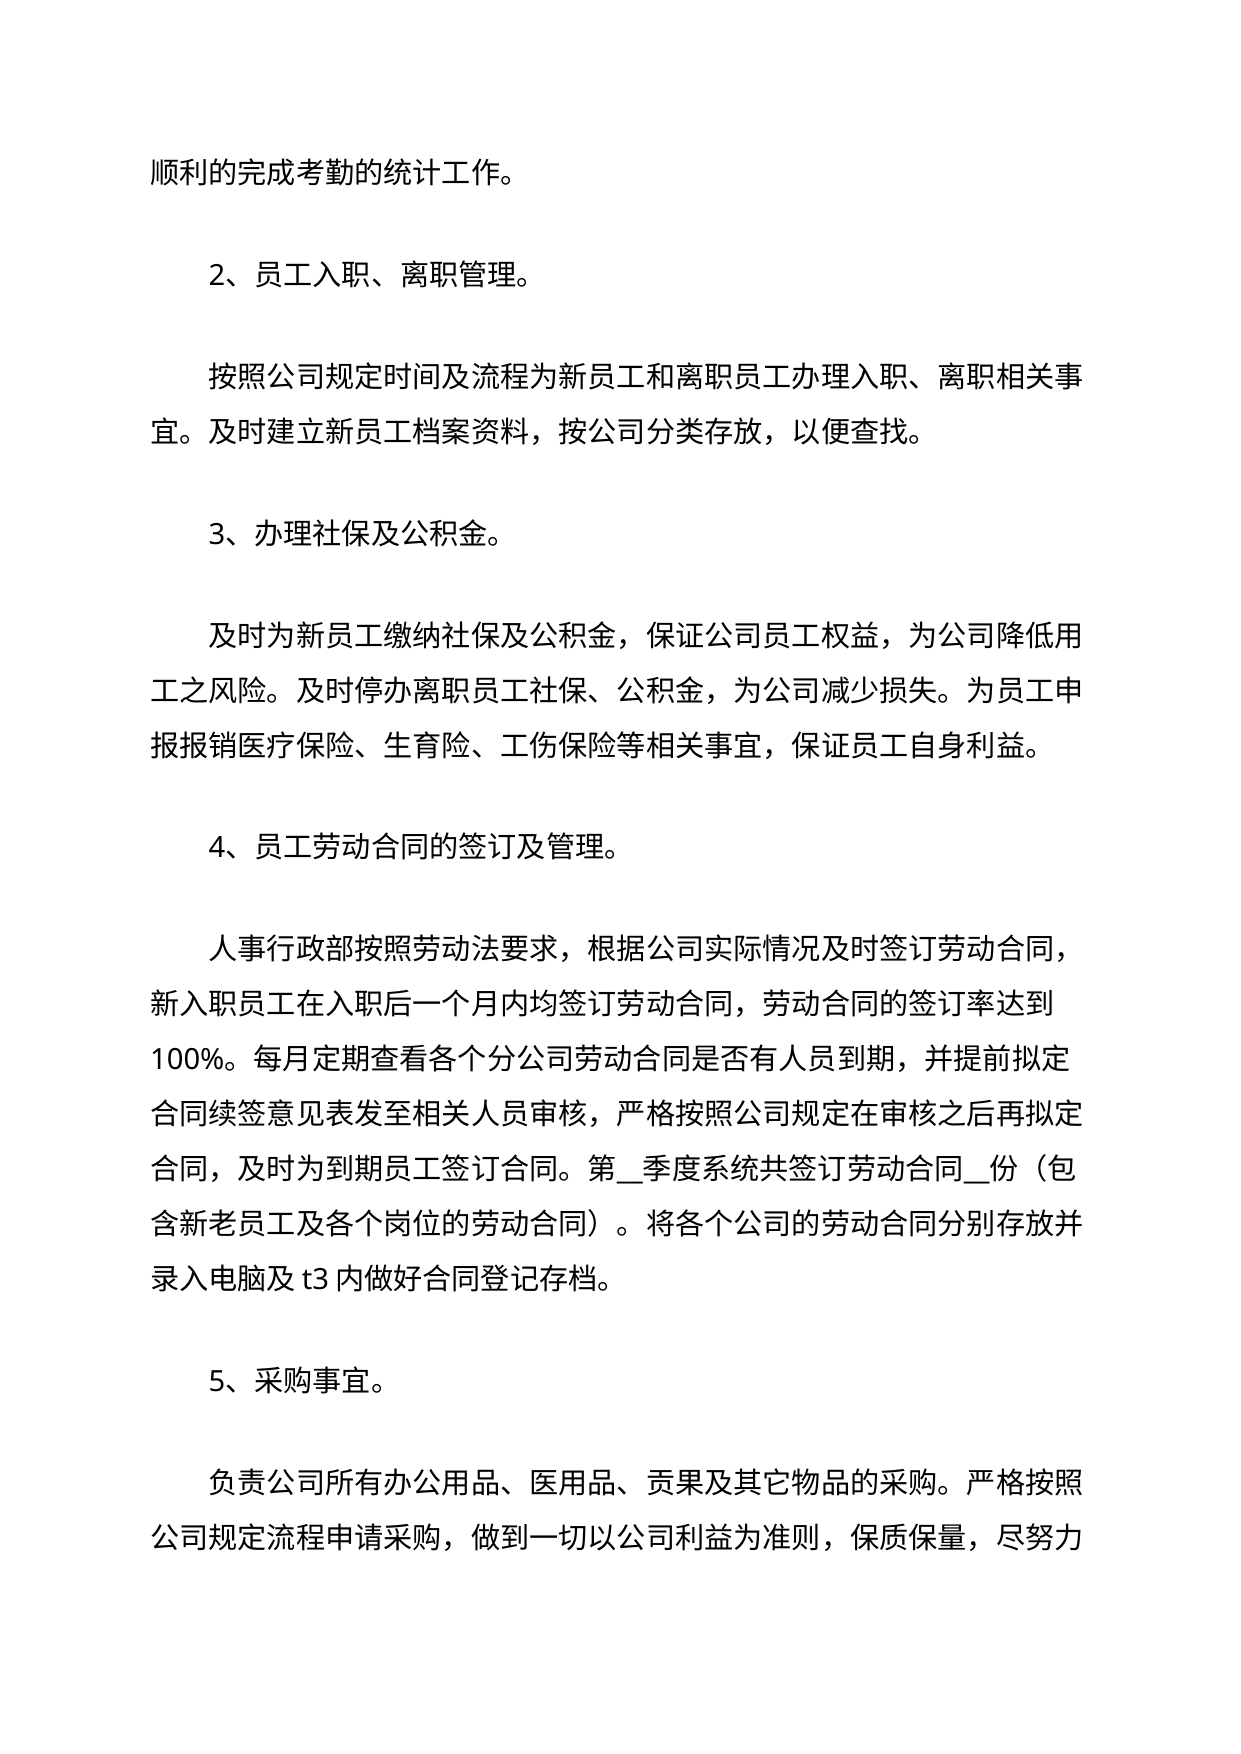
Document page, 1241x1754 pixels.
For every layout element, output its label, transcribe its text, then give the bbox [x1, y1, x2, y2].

text 及时为新员工缴纳社保及公积金，保证公司员工权益，为公司降低用工之风险。及时停办离职员工社保、公积金，为公司减少损失。为员工申报报销医疗保险、生育险、工伤保险等相关事宜，保证员工自身利益。 [150, 612, 1090, 764]
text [150, 150, 1090, 192]
text 4、员工劳动合同的签订及管理。 [150, 824, 1090, 866]
text 人事行政部按照劳动法要求，根据公司实际情况及时签订劳动合同，新入职员工在入职后一个月内均签订劳动合同，劳动合同的签订率达到100%。每月定期查看各个分公司劳动合同是否有人员到期，并提前拟定合同续签意见表发至相关人员审核，严格按照公司规定在审核之后再拟定合同，及时为到期员工签订合同。第__季度系统共签订劳动合同__份（包含新老员工及各个岗位的劳动合同）。将各个公司的劳动合同分别存放并录入电脑及t3内做好合同登记存档。 [150, 926, 1090, 1298]
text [150, 1459, 1090, 1557]
text 3、办理社保及公积金。 [150, 510, 1090, 553]
text 2、员工入职、离职管理。 [150, 252, 1090, 294]
text 5、采购事宜。 [150, 1357, 1090, 1400]
text 按照公司规定时间及流程为新员工和离职员工办理入职、离职相关事宜。及时建立新员工档案资料，按公司分类存放，以便查找。 [150, 354, 1090, 451]
